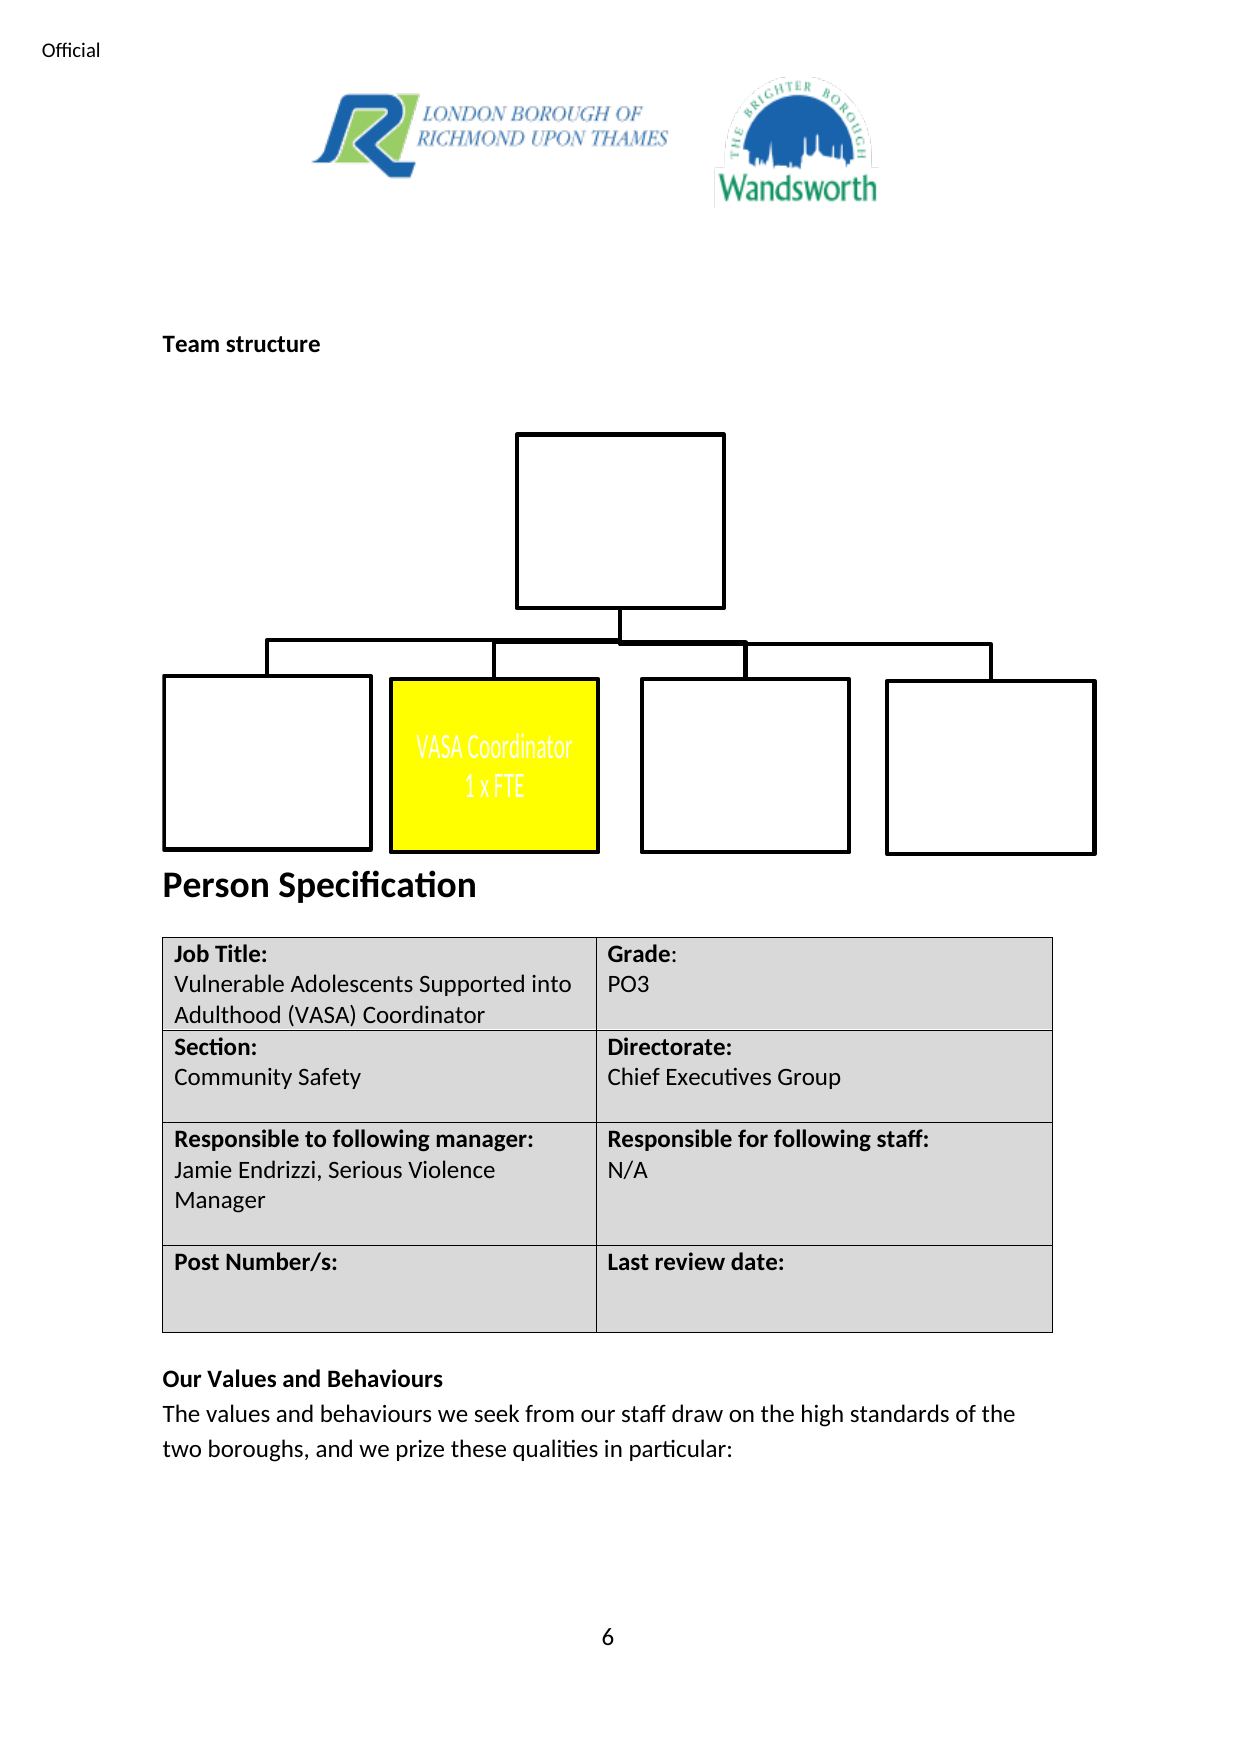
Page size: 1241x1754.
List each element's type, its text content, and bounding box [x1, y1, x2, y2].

table_header Grade: PO3 [597, 938, 1052, 1029]
text Person Specification [162, 404, 1053, 679]
text The values and behaviours we seek from our staff draw on the high standards of the two boroughs, and we prize these qualities in particular: [162, 1398, 1053, 1464]
text Team structure [162, 328, 1053, 358]
table_cell Last review date: [597, 1246, 1052, 1332]
table_header Job Title: Vulnerable Adolescents Supported into Adulthood (VASA) Coordinator [163, 938, 596, 1029]
table_cell Responsible for following staff: N/A [597, 1123, 1052, 1245]
table_cell Post Number/s: [163, 1246, 596, 1332]
table_cell Directorate: Chief Executives Group [597, 1031, 1052, 1122]
table_cell Responsible to following manager: Jamie Endrizzi, Serious Violence Manager [163, 1123, 596, 1245]
text Our Values and Behaviours [162, 1363, 1053, 1394]
table_cell Section: Community Safety [163, 1031, 596, 1122]
text Person Specification [162, 642, 1053, 906]
